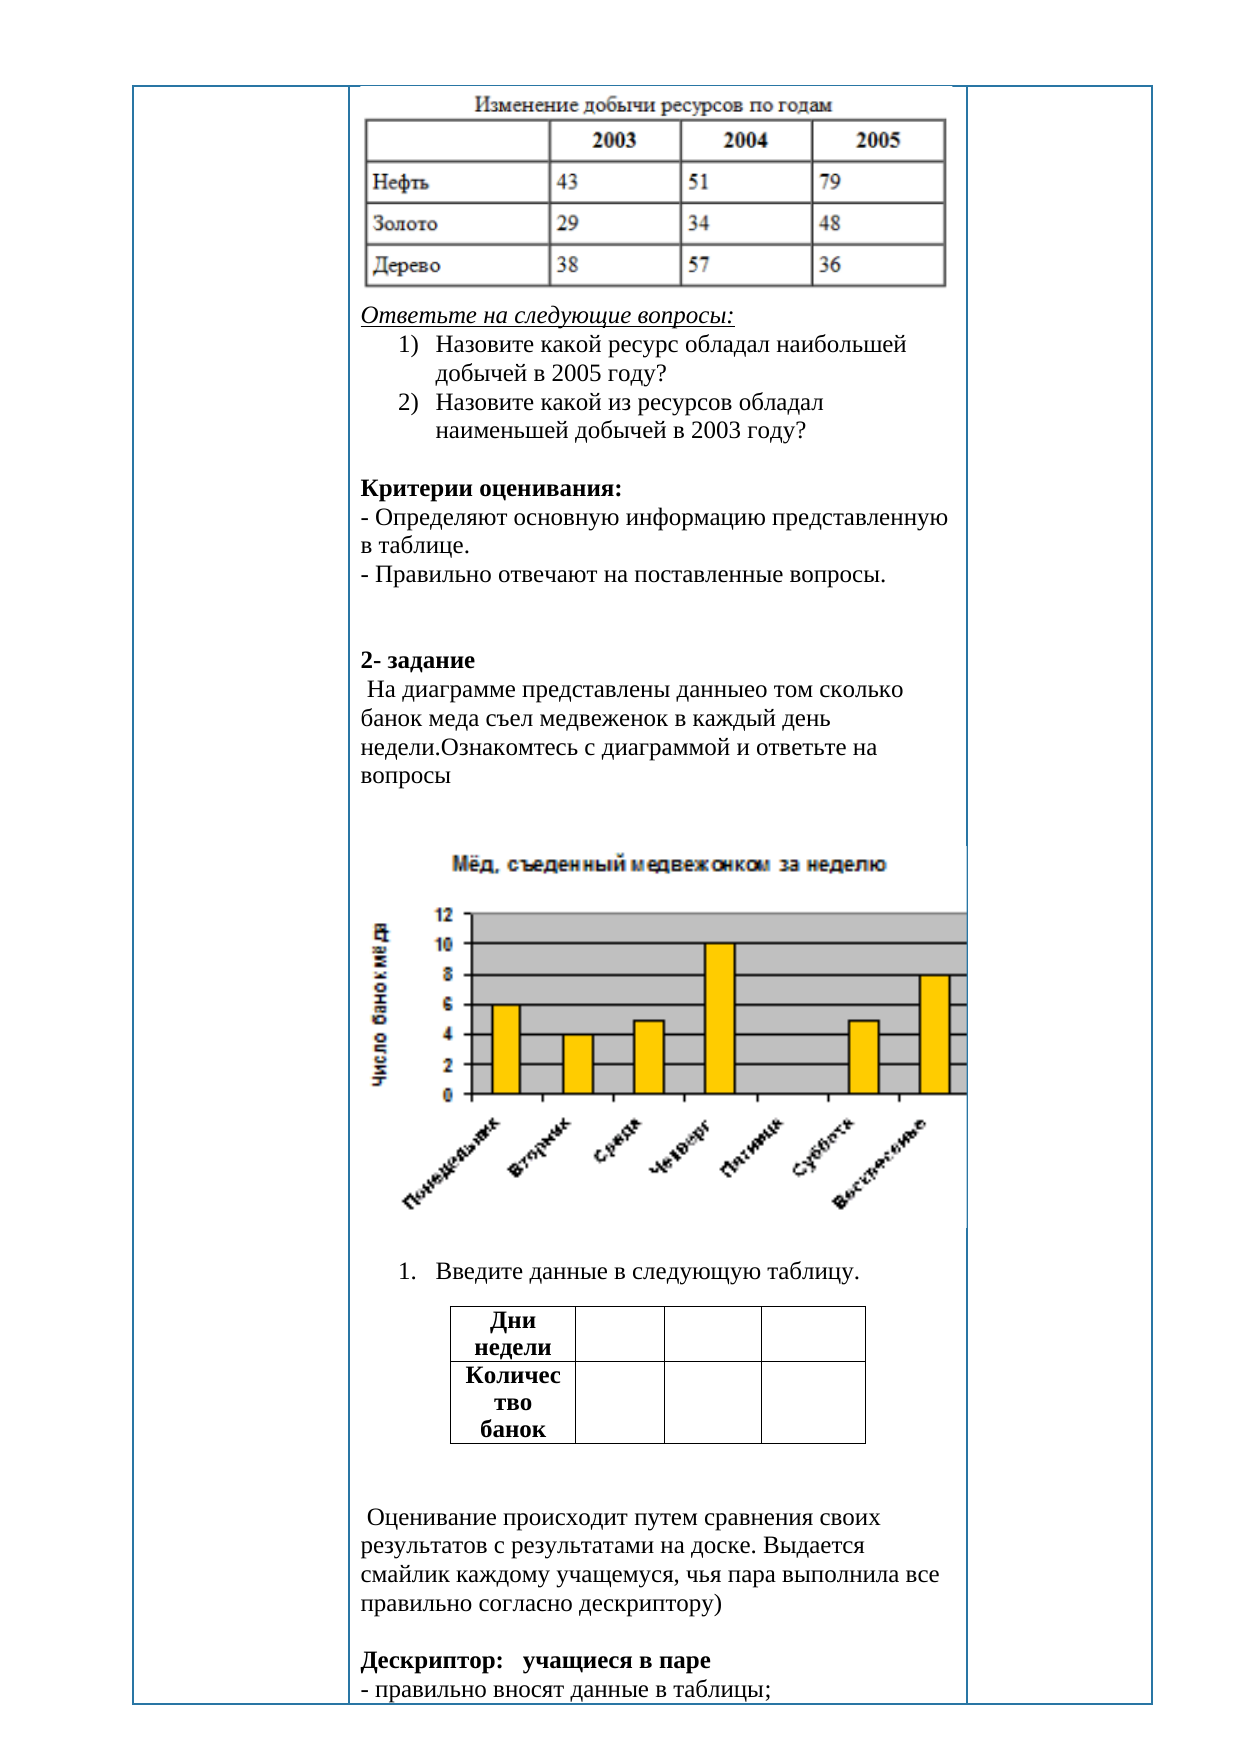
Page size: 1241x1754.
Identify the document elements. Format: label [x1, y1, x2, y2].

table_cell [350, 87, 966, 1703]
picture [360, 86, 953, 301]
table_cell [134, 87, 348, 1703]
picture [360, 846, 967, 1228]
table_cell [968, 87, 1151, 1703]
